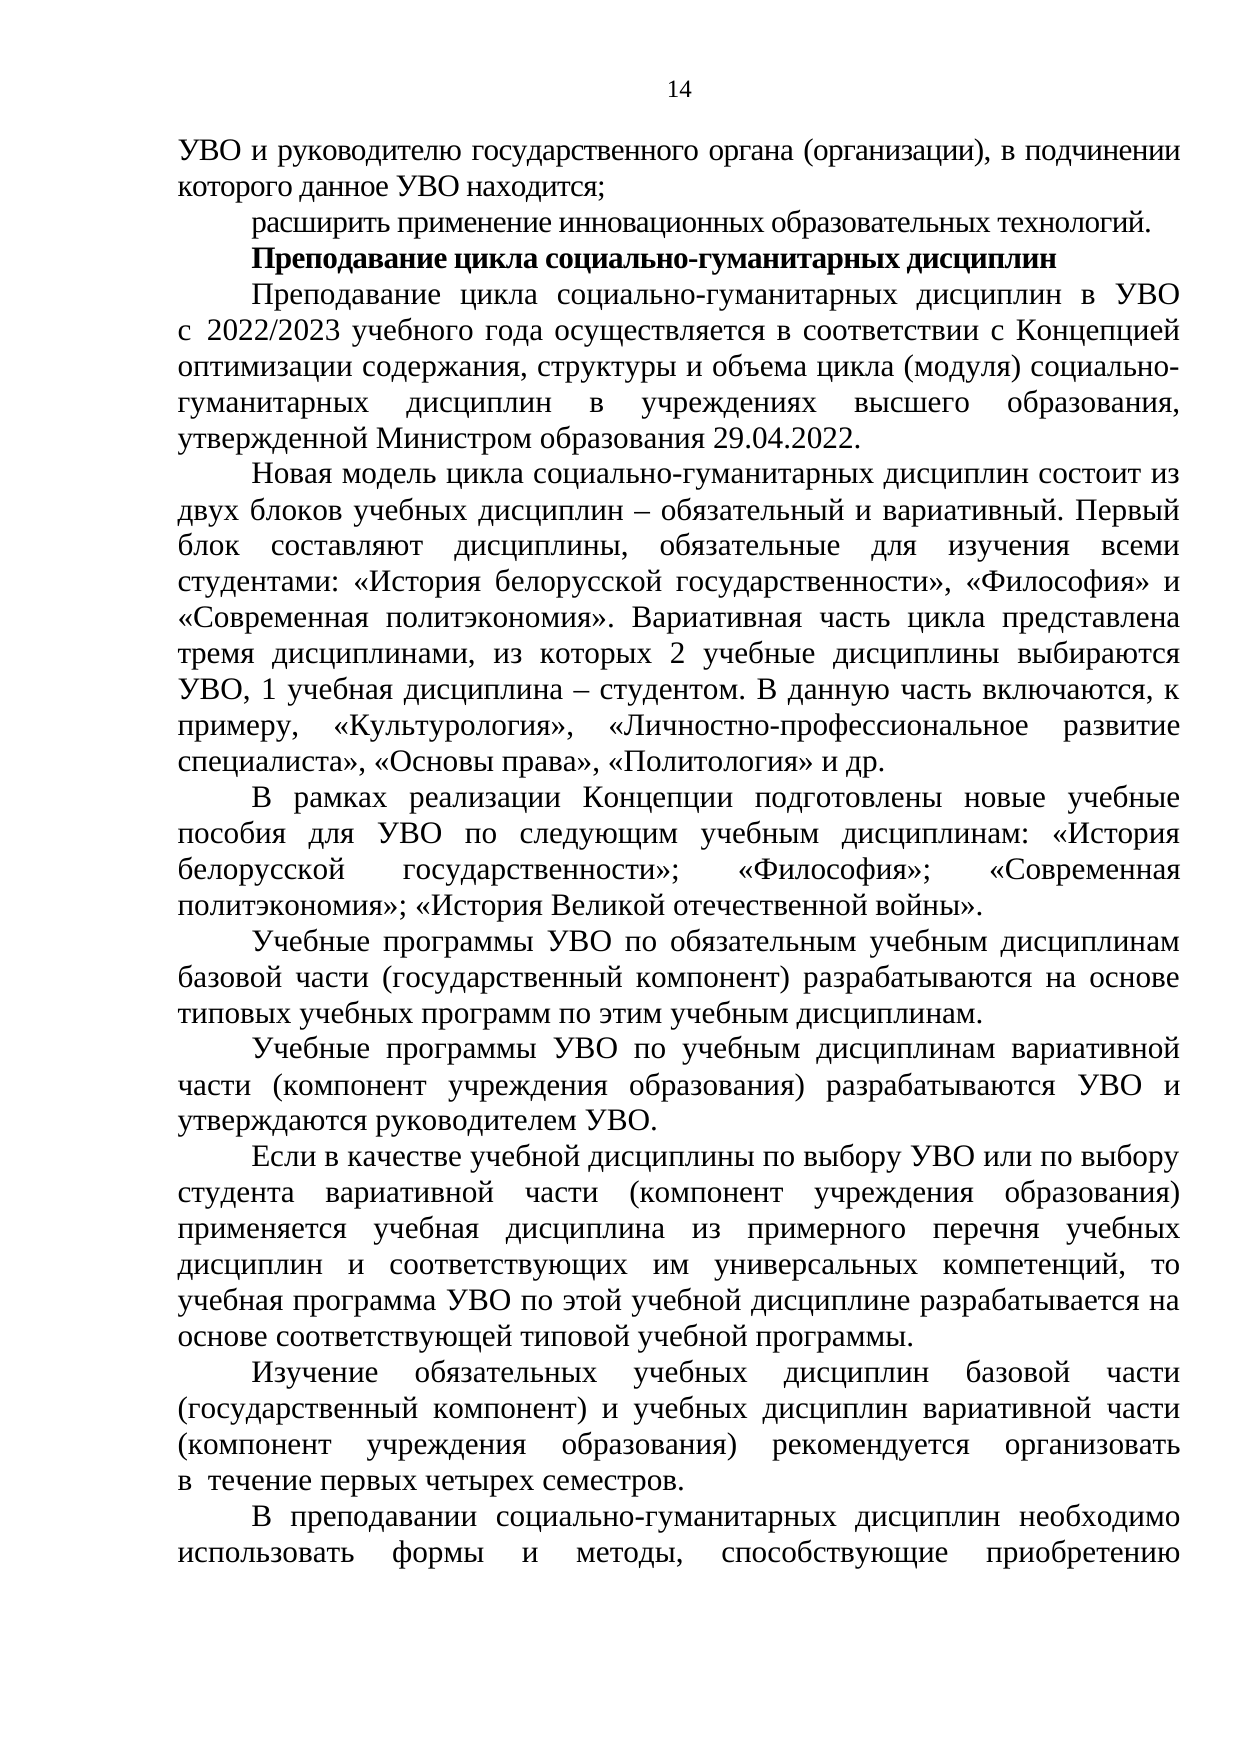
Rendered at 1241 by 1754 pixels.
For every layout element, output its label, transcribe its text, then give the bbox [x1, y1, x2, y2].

text Изучение обязательных учебных дисциплин базовой части (государственный компонент) и учебных дисциплин вариативной части (компонент учреждения образования) рекомендуется организовать в течение первых четырех семестров. [177, 1353, 1181, 1497]
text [177, 131, 1181, 203]
text Преподавание цикла социально-гуманитарных дисциплин в УВО с 2022/2023 учебного года осуществляется в соответствии с Концепцией оптимизации содержания, структуры и объема цикла (модуля) социально-гуманитарных дисциплин в учреждениях высшего образования, утвержденной Министром образования 29.04.2022. [177, 275, 1181, 455]
text Учебные программы УВО по учебным дисциплинам вариативной части (компонент учреждения образования) разрабатываются УВО и утверждаются руководителем УВО. [177, 1030, 1181, 1138]
text Если в качестве учебной дисциплины по выбору УВО или по выбору студента вариативной части (компонент учреждения образования) применяется учебная дисциплина из примерного перечня учебных дисциплин и соответствующих им универсальных компетенций, то учебная программа УВО по этой учебной дисциплине разрабатывается на основе соответствующей типовой учебной программы. [177, 1138, 1181, 1353]
text Учебные программы УВО по обязательным учебным дисциплинам базовой части (государственный компонент) разрабатываются на основе типовых учебных программ по этим учебным дисциплинам. [177, 922, 1181, 1030]
text Новая модель цикла социально-гуманитарных дисциплин состоит из двух блоков учебных дисциплин – обязательный и вариативный. Первый блок составляют дисциплины, обязательные для изучения всеми студентами: «История белорусской государственности», «Философия» и «Современная политэкономия». Вариативная часть цикла представлена тремя дисциплинами, из которых 2 учебные дисциплины выбираются УВО, 1 учебная дисциплина – студентом. В данную часть включаются, к примеру, «Культурология», «Личностно-профессиональное развитие специалиста», «Основы права», «Политология» и др. [177, 455, 1181, 778]
text расширить применение инновационных образовательных технологий. [177, 203, 1181, 239]
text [177, 1497, 1181, 1569]
text Преподавание цикла социально-гуманитарных дисциплин [177, 239, 1181, 275]
text В рамках реализации Концепции подготовлены новые учебные пособия для УВО по следующим учебным дисциплинам: «История белорусской государственности»; «Философия»; «Современная политэкономия»; «История Великой отечественной войны». [177, 778, 1181, 922]
